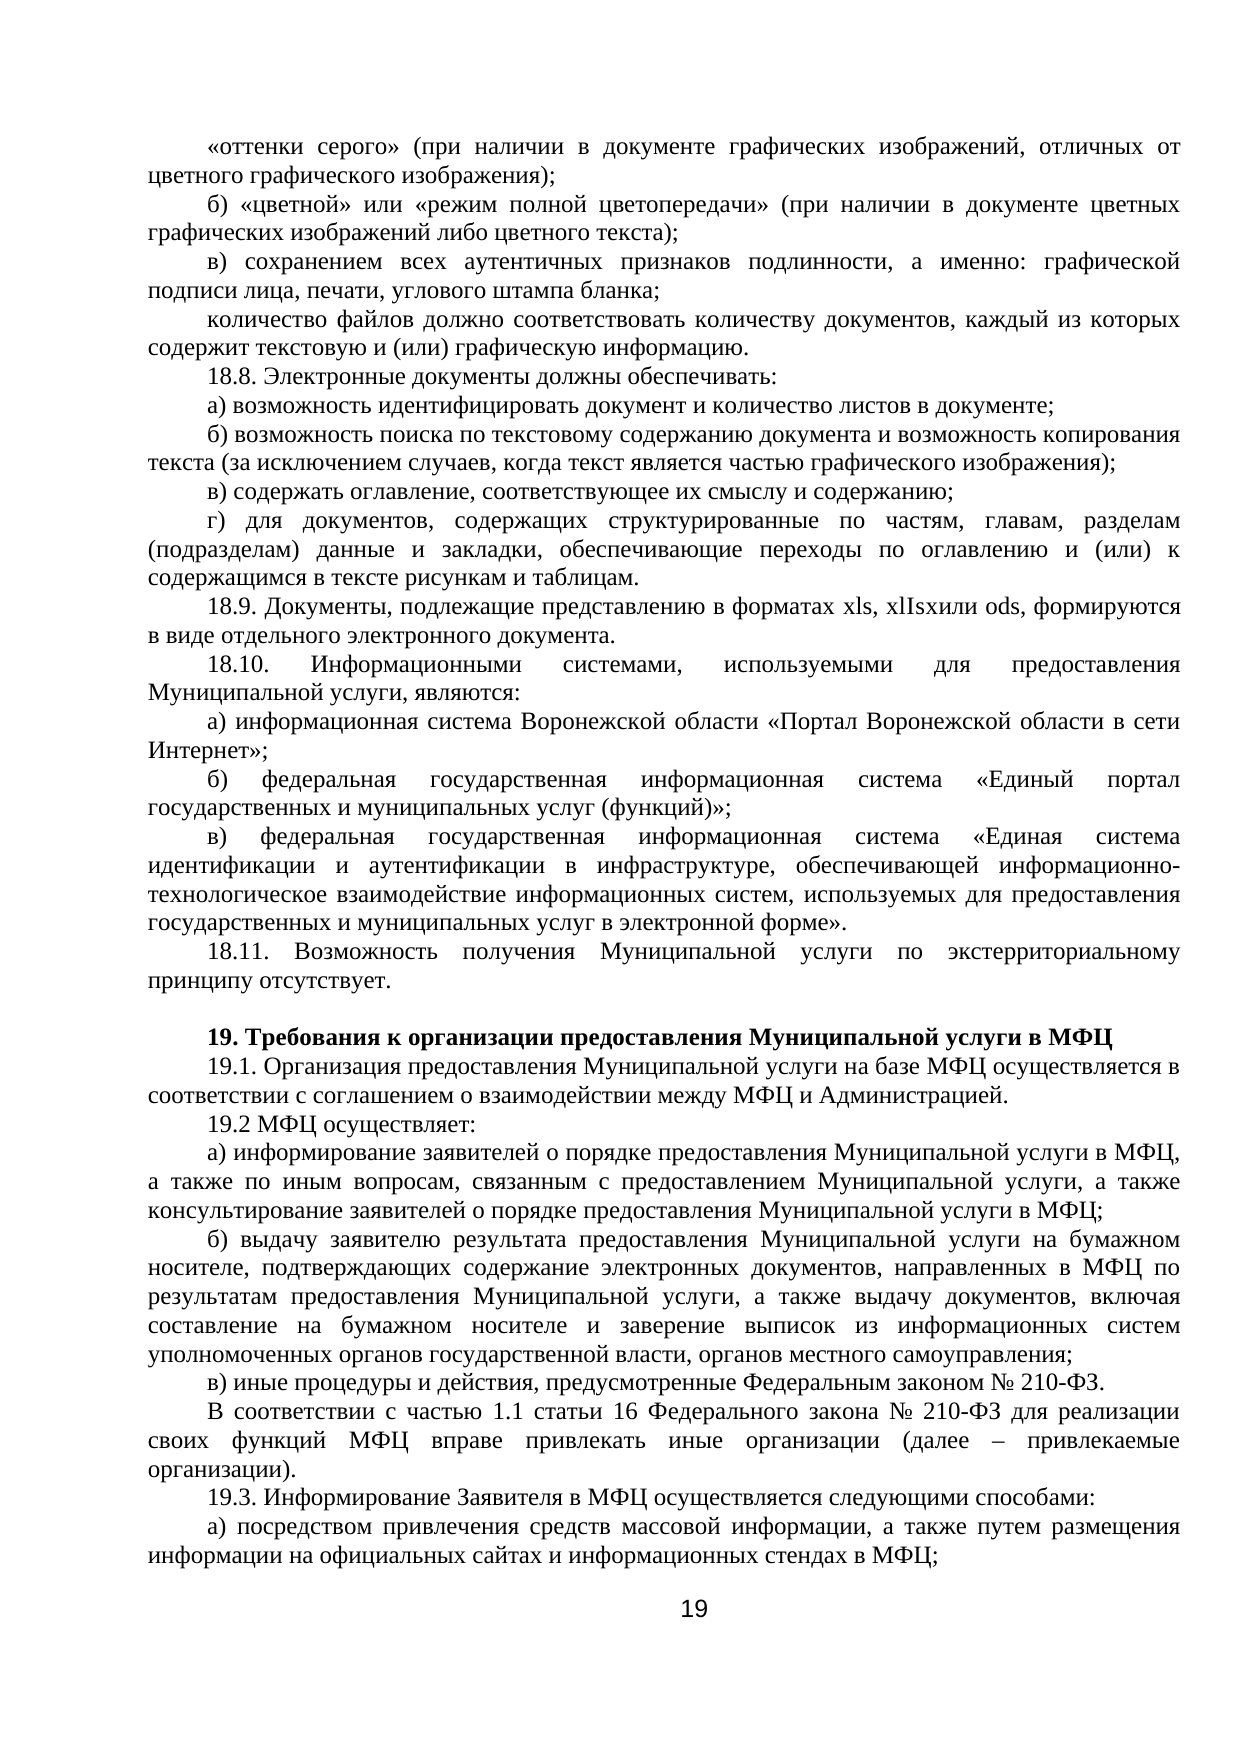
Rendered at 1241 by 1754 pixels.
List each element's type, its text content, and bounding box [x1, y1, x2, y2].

text 18.8. Электронные документы должны обеспечивать: [148, 361, 1181, 390]
text а) информационная система Воронежской области «Портал Воронежской области в сети Интернет»; [148, 706, 1181, 764]
text б) федеральная государственная информационная система «Единый портал государственных и муниципальных услуг (функций)»; [148, 764, 1181, 821]
text а) возможность идентифицировать документ и количество листов в документе; [148, 390, 1181, 419]
text В соответствии с частью 1.1 статьи 16 Федерального закона № 210-ФЗ для реализации своих функций МФЦ вправе привлекать иные организации (далее – привлекаемые организации). [148, 1396, 1181, 1482]
text б) выдачу заявителю результата предоставления Муниципальной услуги на бумажном носителе, подтверждающих содержание электронных документов, направленных в МФЦ по результатам предоставления Муниципальной услуги, а также выдачу документов, включая составление на бумажном носителе и заверение выписок из информационных систем уполномоченных органов государственной власти, органов местного самоуправления; [148, 1224, 1181, 1367]
text 19. Требования к организации предоставления Муниципальной услуги в МФЦ [148, 1022, 1181, 1051]
text 19.2 МФЦ осуществляет: [148, 1109, 1181, 1137]
text в) федеральная государственная информационная система «Единая система идентификации и аутентификации в инфраструктуре, обеспечивающей информационно-технологическое взаимодействие информационных систем, используемых для предоставления государственных и муниципальных услуг в электронной форме». [148, 821, 1181, 936]
text 18.11. Возможность получения Муниципальной услуги по экстерриториальному принципу отсутствует. [148, 936, 1181, 994]
text г) для документов, содержащих структурированные по частям, главам, разделам (подразделам) данные и закладки, обеспечивающие переходы по оглавлению и (или) к содержащимся в тексте рисункам и таблицам. [148, 505, 1181, 591]
text в) сохранением всех аутентичных признаков подлинности, а именно: графической подписи лица, печати, углового штампа бланка; [148, 246, 1181, 304]
text в) иные процедуры и действия, предусмотренные Федеральным законом № 210-ФЗ. [148, 1367, 1181, 1396]
text б) возможность поиска по текстовому содержанию документа и возможность копирования текста (за исключением случаев, когда текст является частью графического изображения); [148, 419, 1181, 476]
text а) посредством привлечения средств массовой информации, а также путем размещения информации на официальных сайтах и информационных стендах в МФЦ; [148, 1511, 1181, 1569]
text «оттенки серого» (при наличии в документе графических изображений, отличных от цветного графического изображения); [148, 131, 1181, 189]
text 18.10. Информационными системами, используемыми для предоставления Муниципальной услуги, являются: [148, 649, 1181, 706]
text количество файлов должно соответствовать количеству документов, каждый из которых содержит текстовую и (или) графическую информацию. [148, 304, 1181, 361]
text 18.9. Документы, подлежащие представлению в форматах xls, xlIsxили ods, формируются в виде отдельного электронного документа. [148, 591, 1181, 649]
text б) «цветной» или «режим полной цветопередачи» (при наличии в документе цветных графических изображений либо цветного текста); [148, 189, 1181, 246]
text в) содержать оглавление, соответствующее их смыслу и содержанию; [148, 476, 1181, 505]
text 19.3. Информирование Заявителя в МФЦ осуществляется следующими способами: [148, 1482, 1181, 1511]
text 19.1. Организация предоставления Муниципальной услуги на базе МФЦ осуществляется в соответствии с соглашением о взаимодействии между МФЦ и Администрацией. [148, 1051, 1181, 1109]
text а) информирование заявителей о порядке предоставления Муниципальной услуги в МФЦ, а также по иным вопросам, связанным с предоставлением Муниципальной услуги, а также консультирование заявителей о порядке предоставления Муниципальной услуги в МФЦ; [148, 1137, 1181, 1224]
